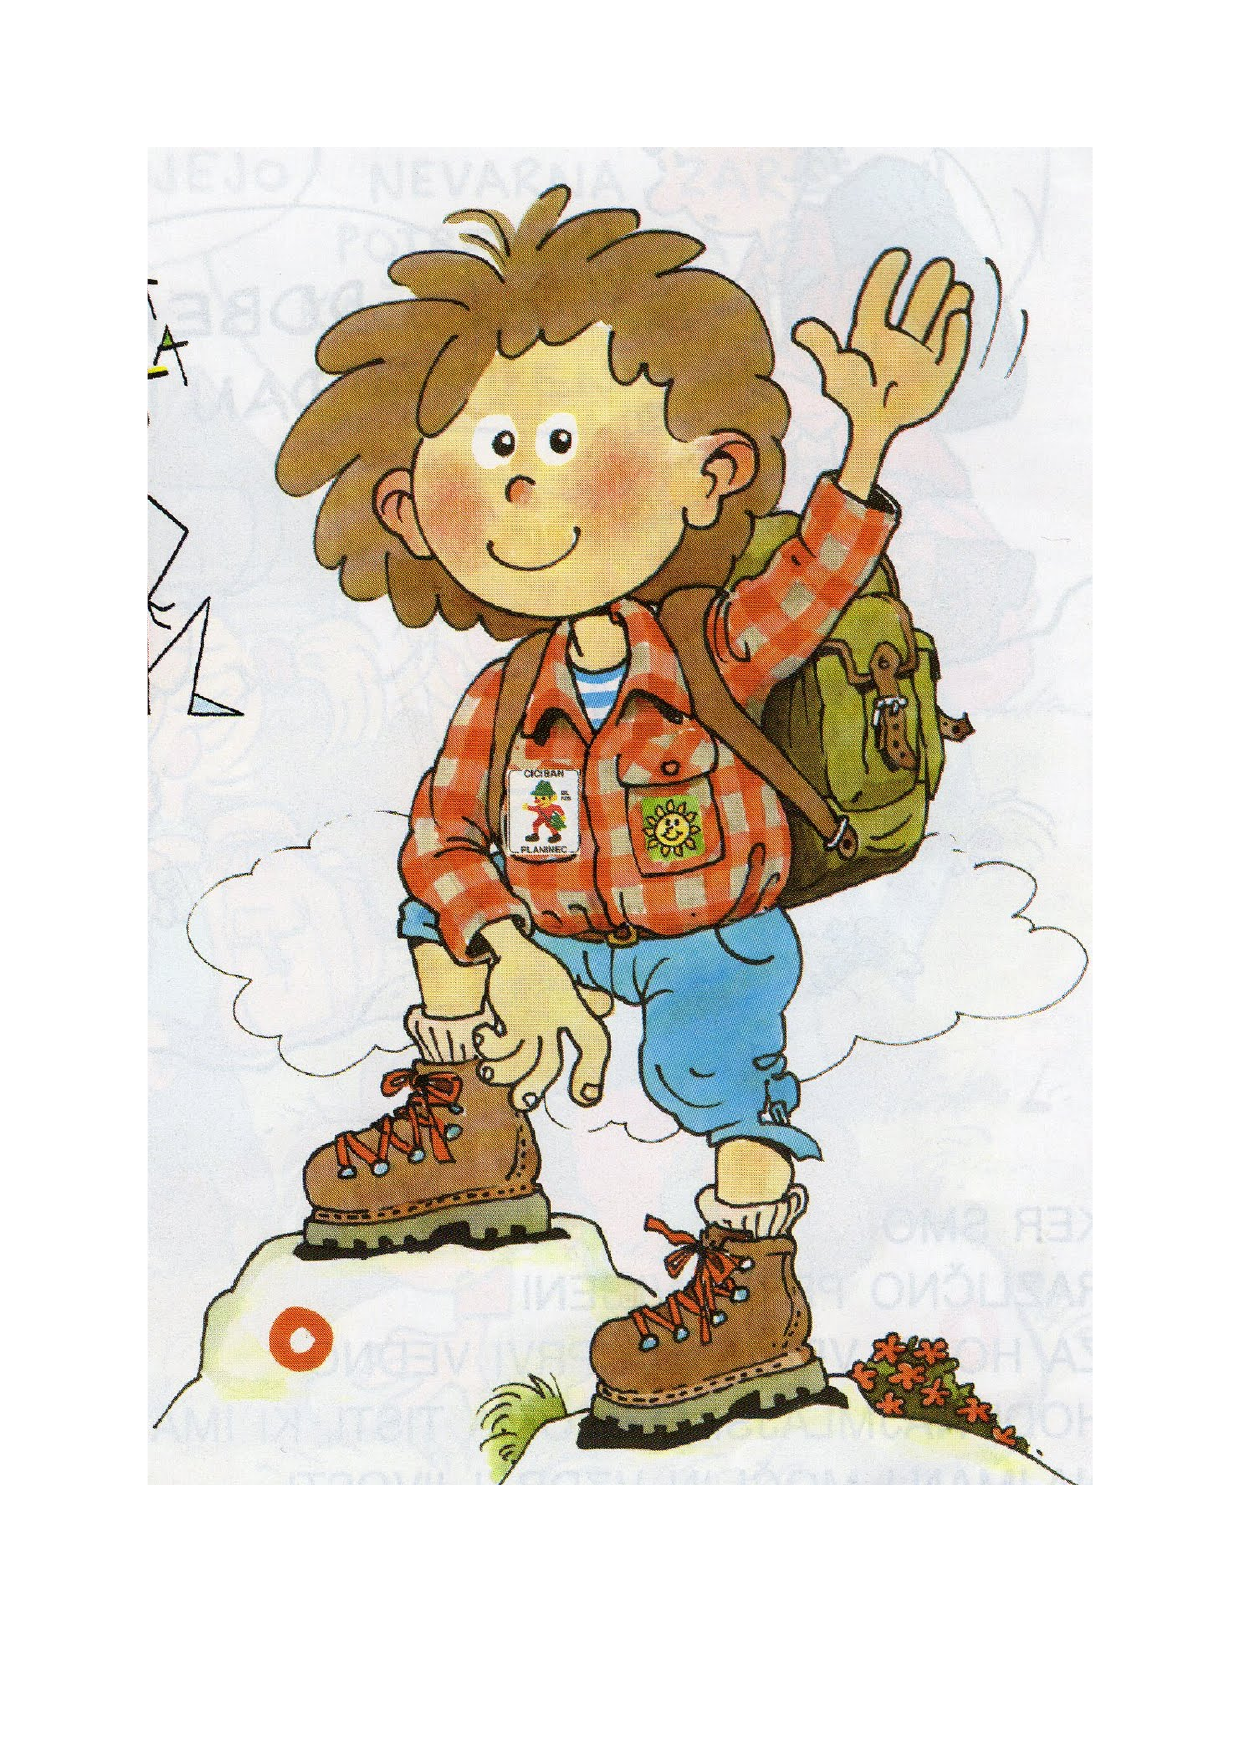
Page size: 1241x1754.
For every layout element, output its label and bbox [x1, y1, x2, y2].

picture [147, 147, 1093, 1485]
